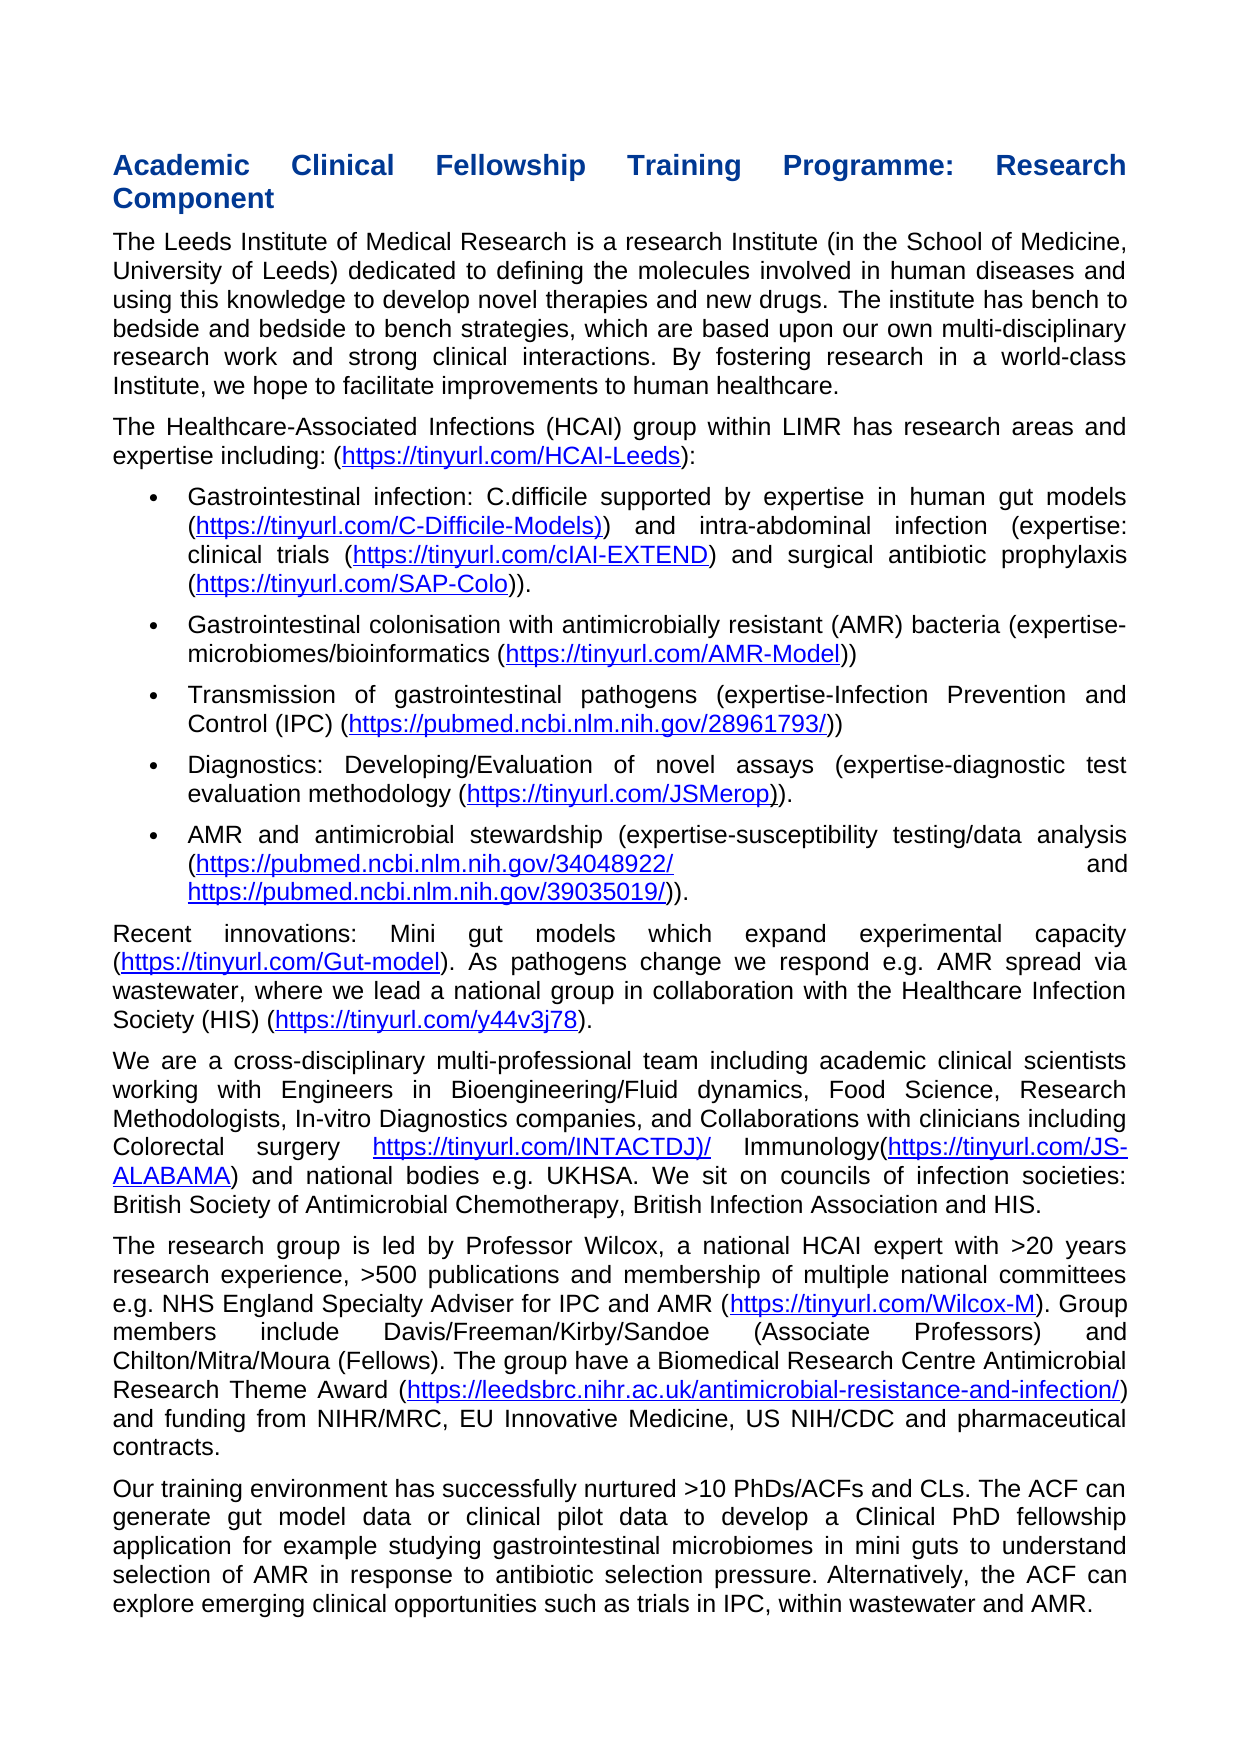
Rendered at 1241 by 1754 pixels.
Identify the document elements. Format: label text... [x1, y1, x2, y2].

text The Healthcare-Associated Infections (HCAI) group within LIMR has research areas and expertise including: (https://tinyurl.com/HCAI-Leeds): [112, 412, 1128, 470]
text Recent innovations: Mini gut models which expand experimental capacity (https://tinyurl.com/Gut-model). As pathogens change we respond e.g. AMR spread via wastewater, where we lead a national group in collaboration with the Healthcare Infection Society (HIS) (https://tinyurl.com/y44v3j78). [112, 918, 1128, 1033]
subtitle Academic Clinical Fellowship Training Programme: Research Component [112, 148, 1128, 215]
list AMR and antimicrobial stewardship (expertise-susceptibility testing/data analysis (https://pubmed.ncbi.nlm.nih.gov/34048922/ and https://pubmed.ncbi.nlm.nih.gov/39035019/)). [150, 820, 1128, 906]
list Diagnostics: Developing/Evaluation of novel assays (expertise-diagnostic test evaluation methodology (https://tinyurl.com/JSMerop)). [150, 750, 1128, 807]
text We are a cross-disciplinary multi-professional team including academic clinical scientists working with Engineers in Bioengineering/Fluid dynamics, Food Science, Research Methodologists, In-vitro Diagnostics companies, and Collaborations with clinicians including Colorectal surgery https://tinyurl.com/INTACTDJ)/ Immunology(https://tinyurl.com/JS-ALABAMA) and national bodies e.g. UKHSA. We sit on councils of infection societies: British Society of Antimicrobial Chemotherapy, British Infection Association and HIS. [112, 1046, 1128, 1218]
text The research group is led by Professor Wilcox, a national HCAI expert with >20 years research experience, >500 publications and membership of multiple national committees e.g. NHS England Specialty Adviser for IPC and AMR (https://tinyurl.com/Wilcox-M). Group members include Davis/Freeman/Kirby/Sandoe (Associate Professors) and Chilton/Mitra/Moura (Fellows). The group have a Biomedical Research Centre Antimicrobial Research Theme Award (https://leedsbrc.nihr.ac.uk/antimicrobial-resistance-and-infection/) and funding from NIHR/MRC, EU Innovative Medicine, US NIH/CDC and pharmaceutical contracts. [112, 1231, 1128, 1461]
text Our training environment has successfully nurtured >10 PhDs/ACFs and CLs. The ACF can generate gut model data or clinical pilot data to develop a Clinical PhD fellowship application for example studying gastrointestinal microbiomes in mini guts to understand selection of AMR in response to antibiotic selection pressure. Alternatively, the ACF can explore emerging clinical opportunities such as trials in IPC, within wastewater and AMR. [112, 1473, 1128, 1617]
list Gastrointestinal colonisation with antimicrobially resistant (AMR) bacteria (expertise- microbiomes/bioinformatics (https://tinyurl.com/AMR-Model)) [150, 610, 1128, 667]
subtitle The Leeds Institute of Medical Research is a research Institute (in the School of Medicine, University of Leeds) dedicated to defining the molecules involved in human diseases and using this knowledge to develop novel therapies and new drugs. The institute has bench to bedside and bedside to bench strategies, which are based upon our own multi-disciplinary research work and strong clinical interactions. By fostering research in a world-class Institute, we hope to facilitate improvements to human healthcare. [112, 227, 1128, 400]
list Transmission of gastrointestinal pathogens (expertise-Infection Prevention and Control (IPC) (https://pubmed.ncbi.nlm.nih.gov/28961793/)) [150, 680, 1128, 737]
list Gastrointestinal infection: C.difficile supported by expertise in human gut models (https://tinyurl.com/C-Difficile-Models)) and intra-abdominal infection (expertise: clinical trials (https://tinyurl.com/cIAI-EXTEND) and surgical antibiotic prophylaxis (https://tinyurl.com/SAP-Colo)). [150, 482, 1128, 597]
